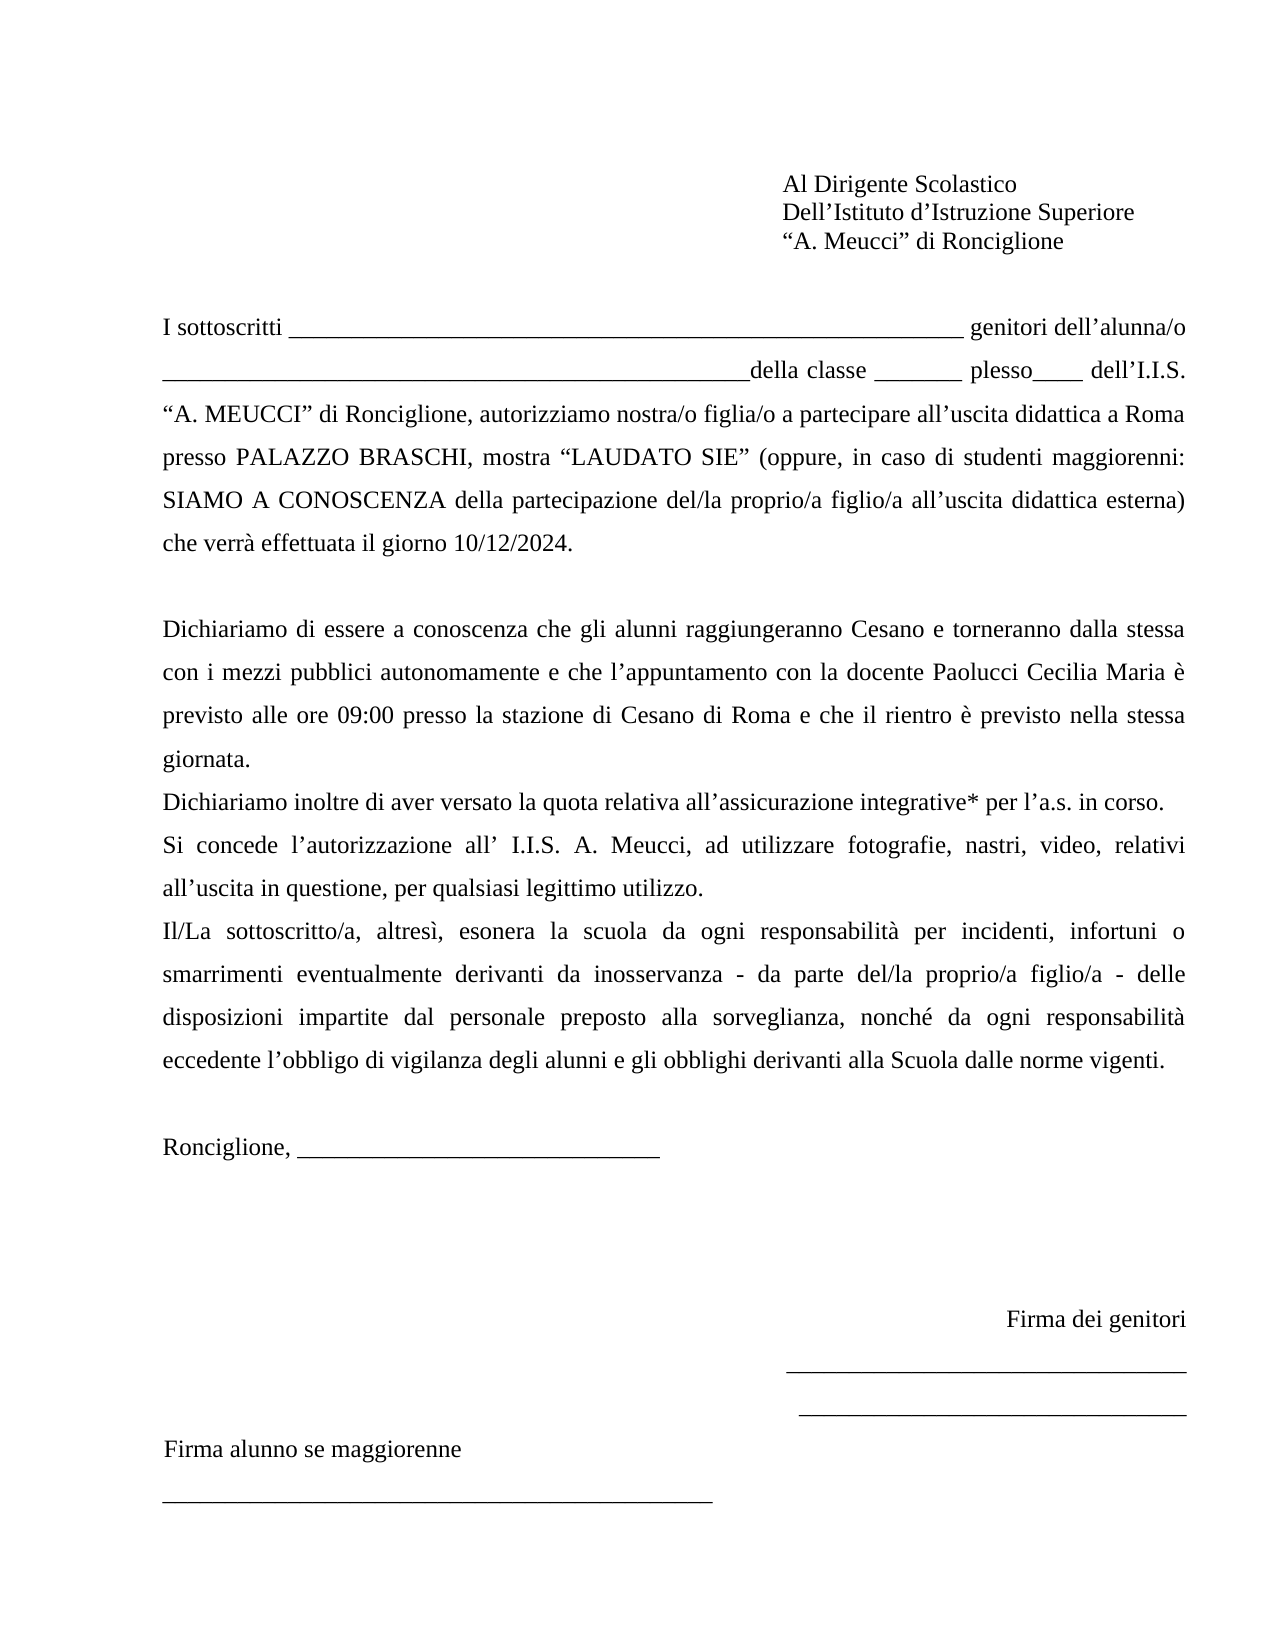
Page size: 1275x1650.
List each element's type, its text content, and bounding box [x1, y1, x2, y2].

text Al Dirigente Scolastico [89, 169, 1186, 197]
text _______________________________________________della classe _______ plesso____ dell’I.I.S. “A. MEUCCI” di Ronciglione, autorizziamo nostra/o figlia/o a partecipare all’uscita didattica a Roma presso PALAZZO BRASCHI, mostra “LAUDATO SIE” (oppure, in caso di studenti maggiorenni: SIAMO A CONOSCENZA della partecipazione del/la proprio/a figlio/a all’uscita didattica esterna) che verrà effettuata il giorno 10/12/2024. [162, 356, 1186, 557]
text Il/La sottoscritto/a, altresì, esonera la scuola da ogni responsabilità per incidenti, infortuni o smarrimenti eventualmente derivanti da inosservanza - da parte del/la proprio/a figlio/a - delle disposizioni impartite dal personale preposto alla sorveglianza, nonché da ogni responsabilità eccedente l’obbligo di vigilanza degli alunni e gli obblighi derivanti alla Scuola dalle norme vigenti. [162, 916, 1186, 1074]
text I sottoscritti ______________________________________________________ genitori dell’alunna/o [162, 312, 1186, 341]
text Si concede l’autorizzazione all’ I.I.S. A. Meucci, ad utilizzare fotografie, nastri, video, relativi all’uscita in questione, per qualsiasi legittimo utilizzo. [162, 830, 1186, 902]
text Firma dei genitori [856, 1304, 1186, 1333]
text Dichiariamo di essere a conoscenza che gli alunni raggiungeranno Cesano e torneranno dalla stessa con i mezzi pubblici autonomamente e che l’appuntamento con la docente Paolucci Cecilia Maria è previsto alle ore 09:00 presso la stazione di Cesano di Roma e che il rientro è previsto nella stessa giornata. [162, 614, 1186, 772]
text Dichiariamo inoltre di aver versato la quota relativa all’assicurazione integrative* per l’a.s. in corso. [162, 787, 1186, 816]
text ____________________________________________ [89, 1477, 1186, 1506]
text Dell’Istituto d’Istruzione Superiore [782, 197, 1186, 226]
text Ronciglione, _____________________________ [89, 1132, 1186, 1161]
text _______________________________________________________________ [738, 1347, 1186, 1419]
text “A. Meucci” di Ronciglione [782, 226, 1186, 255]
text Firma alunno se maggiorenne [89, 1434, 1186, 1462]
